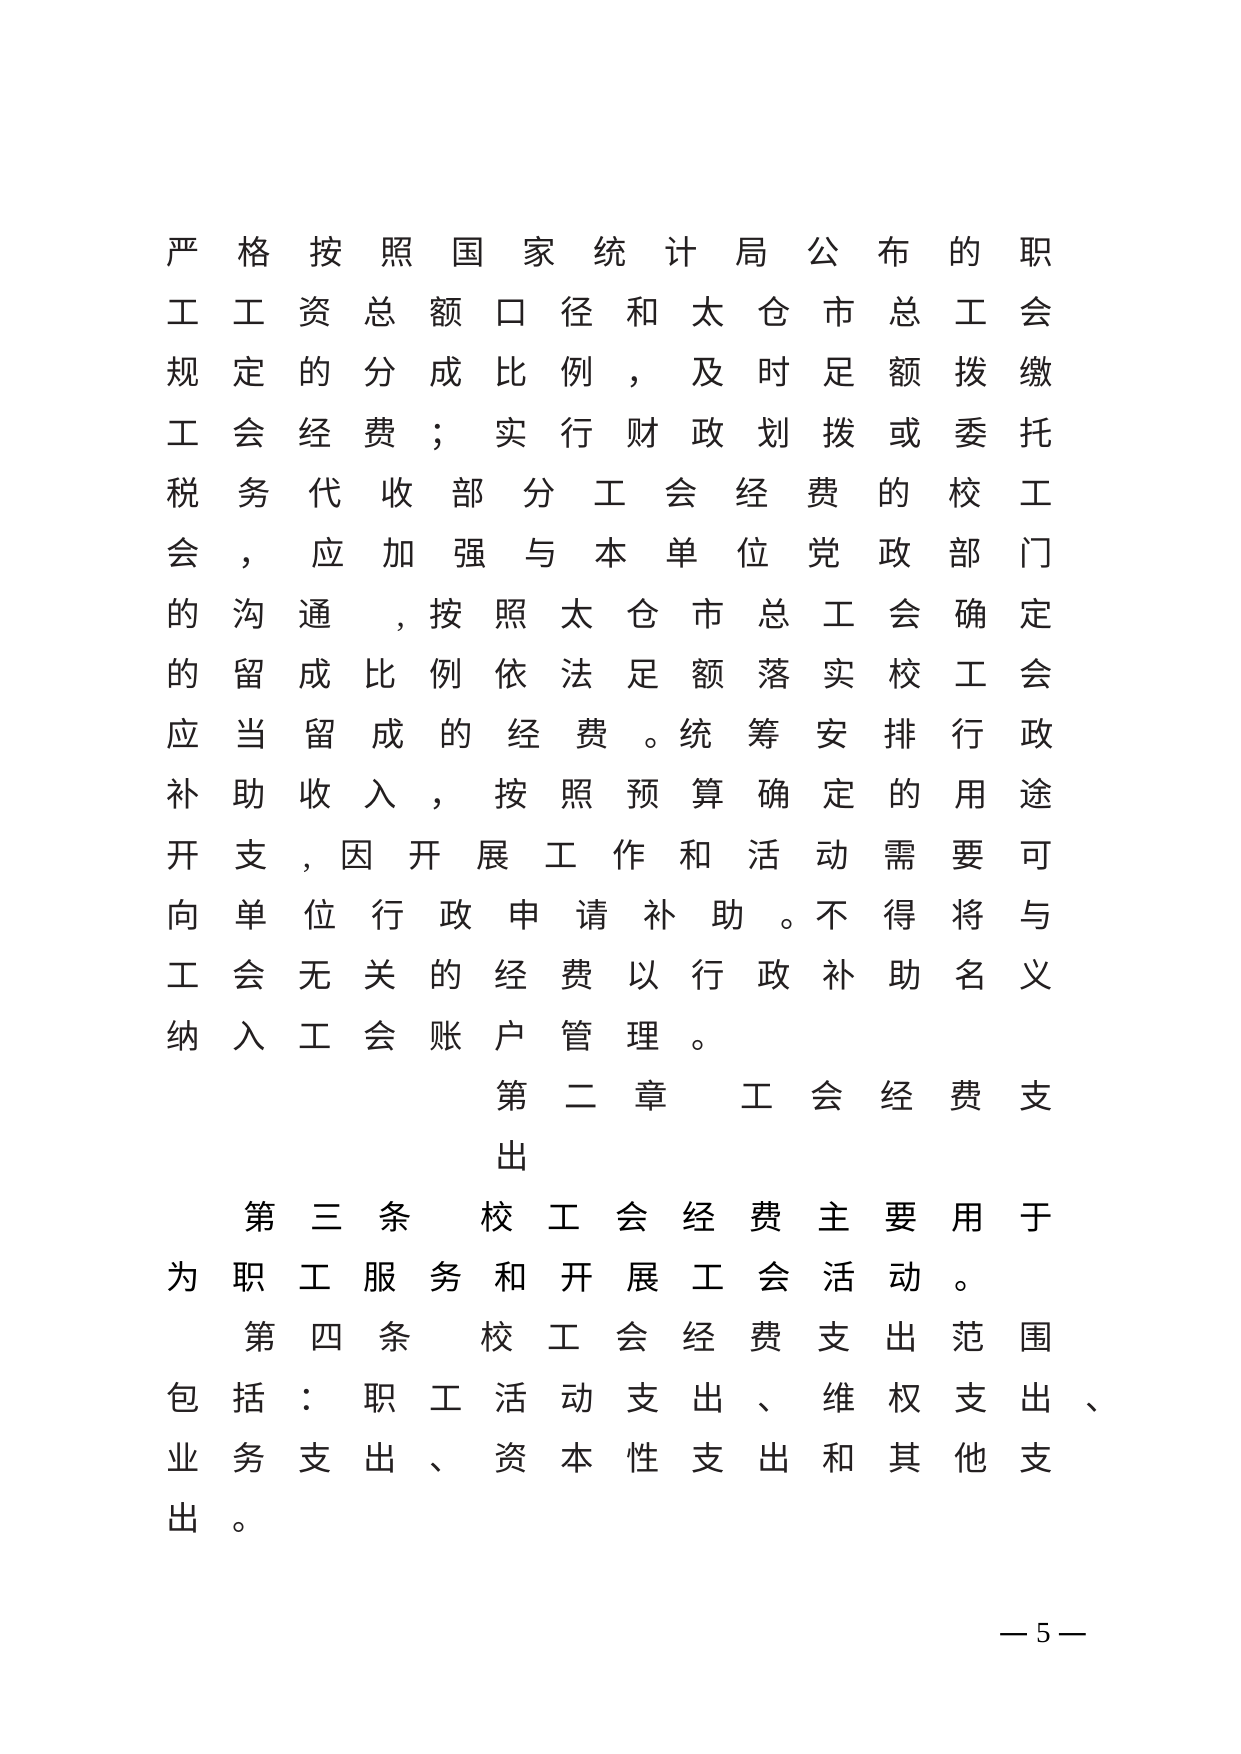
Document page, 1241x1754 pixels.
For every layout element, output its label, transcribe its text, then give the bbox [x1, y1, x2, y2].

text 第四条 校工会经费支出范围包括：职工活动支出、维权支出、业务支出、资本性支出和其他支出。 [167, 1305, 1085, 1546]
text 第二章 工会经费支出 [484, 1064, 1085, 1184]
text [167, 219, 1085, 1064]
text 第三条 校工会经费主要用于为职工服务和开展工会活动。 [167, 1184, 1085, 1305]
